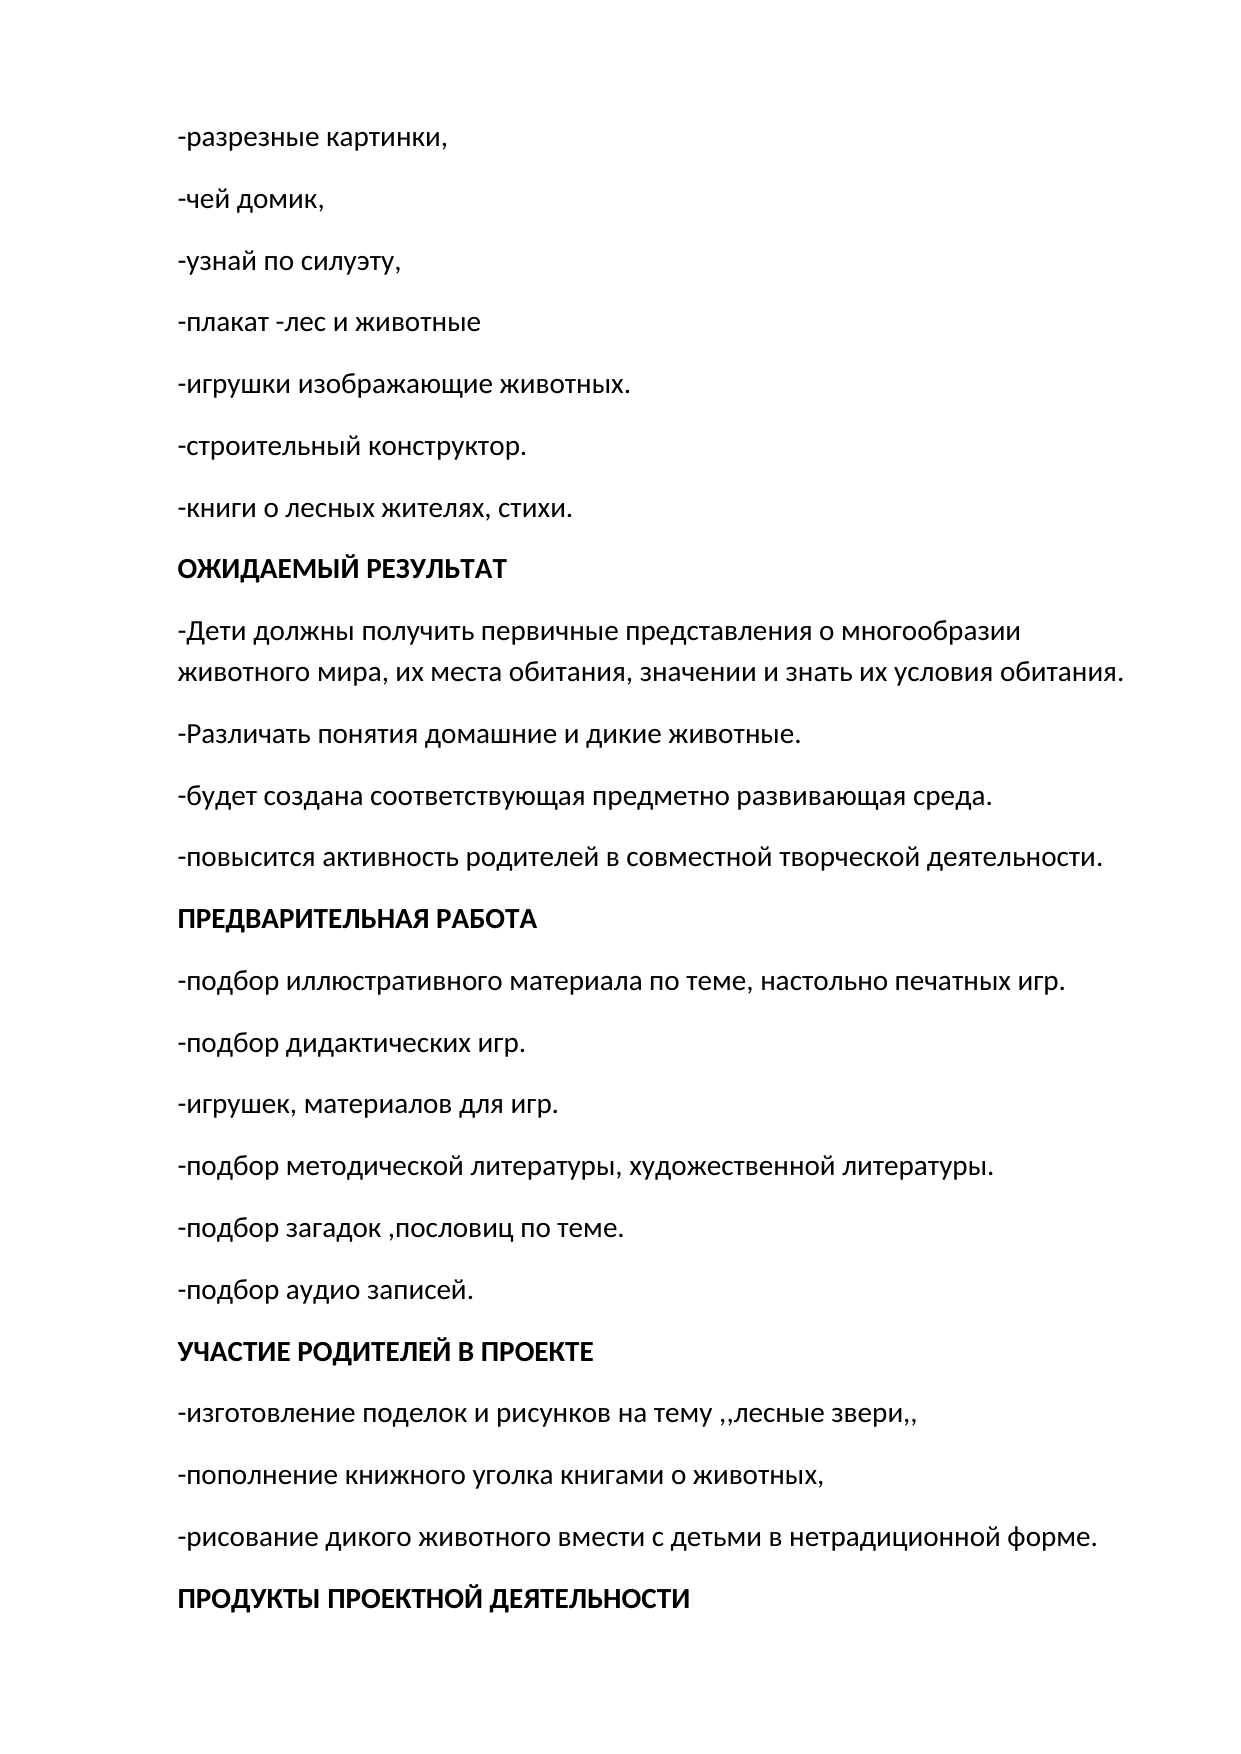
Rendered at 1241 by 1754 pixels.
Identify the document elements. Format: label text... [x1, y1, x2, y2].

text -плакат -лес и животные [177, 303, 1152, 339]
text -строительный конструктор. [177, 427, 1152, 463]
text -чей домик, [177, 180, 1152, 216]
text -повысится активность родителей в совместной творческой деятельности. [177, 838, 1152, 874]
text -подбор дидактических игр. [177, 1024, 1152, 1059]
text -пополнение книжного уголка книгами о животных, [177, 1456, 1152, 1492]
text ПРОДУКТЫ ПРОЕКТНОЙ ДЕЯТЕЛЬНОСТИ [177, 1580, 1152, 1615]
text ОЖИДАЕМЫЙ РЕЗУЛЬТАТ [177, 551, 1152, 586]
text -рисование дикого животного вмести с детьми в нетрадиционной форме. [177, 1518, 1152, 1554]
text -подбор методической литературы, художественной литературы. [177, 1147, 1152, 1183]
text -игрушек, материалов для игр. [177, 1086, 1152, 1121]
text -подбор аудио записей. [177, 1271, 1152, 1307]
text -узнай по силуэту, [177, 242, 1152, 277]
text -изготовление поделок и рисунков на тему ,,лесные звери,, [177, 1394, 1152, 1430]
text -книги о лесных жителях, стихи. [177, 489, 1152, 524]
text УЧАСТИЕ РОДИТЕЛЕЙ В ПРОЕКТЕ [177, 1333, 1152, 1368]
text -Дети должны получить первичные представления о многообразии животного мира, их места обитания, значении и знать их условия обитания. [177, 612, 1152, 689]
text -подбор загадок ,пословиц по теме. [177, 1209, 1152, 1245]
text -будет создана соответствующая предметно развивающая среда. [177, 777, 1152, 812]
text -игрушки изображающие животных. [177, 365, 1152, 401]
text -разрезные картинки, [177, 118, 1152, 154]
text ПРЕДВАРИТЕЛЬНАЯ РАБОТА [177, 900, 1152, 936]
text -подбор иллюстративного материала по теме, настольно печатных игр. [177, 962, 1152, 998]
text -Различать понятия домашние и дикие животные. [177, 715, 1152, 751]
